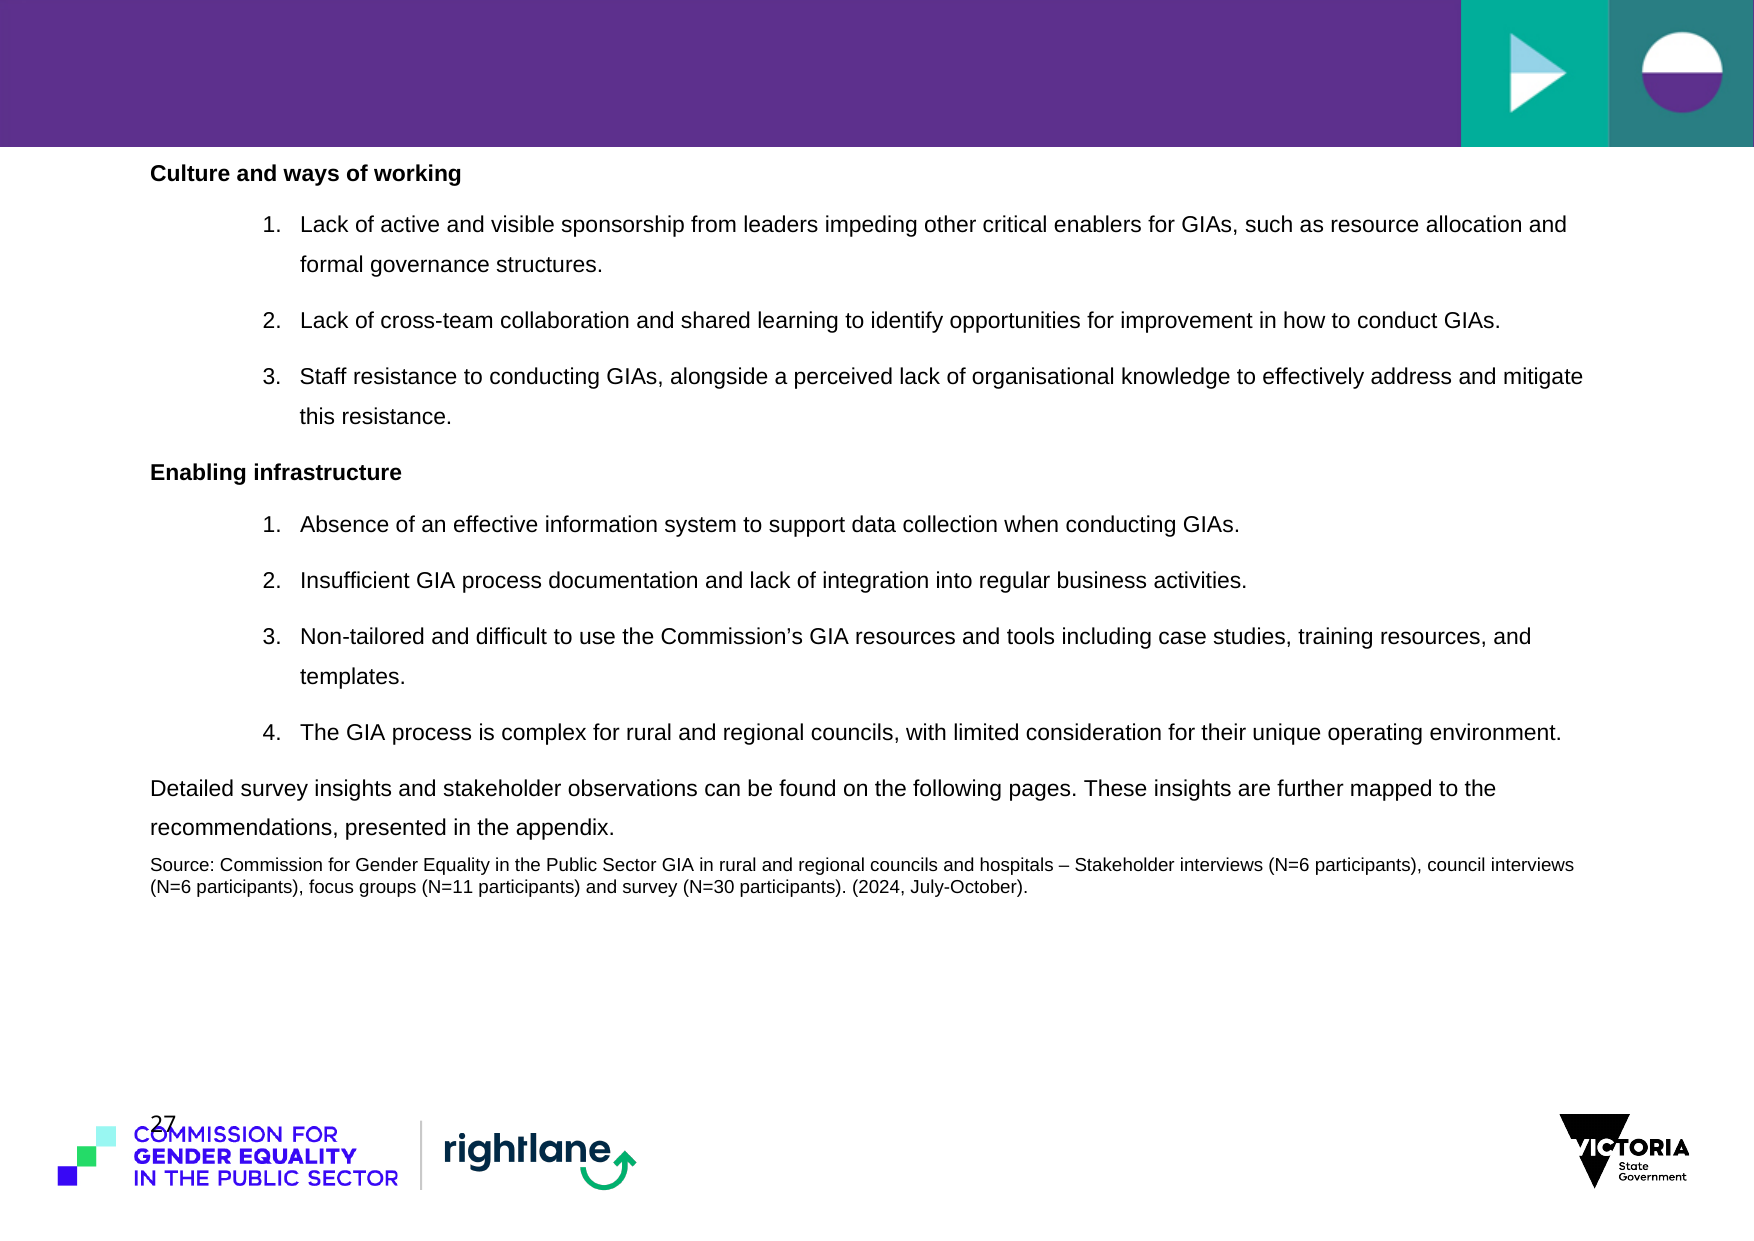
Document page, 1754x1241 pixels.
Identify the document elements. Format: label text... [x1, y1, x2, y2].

text Detailed survey insights and stakeholder observations can be found on the following pages. These insights are further mapped to the recommendations, presented in the appendix. [150, 775, 1604, 841]
picture [57, 1126, 398, 1186]
list Non-tailored and difficult to use the Commission’s GIA resources and tools including case studies, training resources, and templates. [262, 623, 1604, 689]
list Staff resistance to conducting GIAs, alongside a perceived lack of organisational knowledge to effectively address and mitigate this resistance. [262, 363, 1604, 429]
picture [0, 0, 1754, 147]
list Insufficient GIA process documentation and lack of integration into regular business activities. [262, 567, 1604, 593]
text Source: Commission for Gender Equality in the Public Sector GIA in rural and regional councils and hospitals – Stakeholder interviews (N=6 participants), council interviews (N=6 participants), focus groups (N=11 participants) and survey (N=30 participants). (2024, July-October). [150, 854, 1604, 897]
list The GIA process is complex for rural and regional councils, with limited consideration for their unique operating environment. [262, 719, 1604, 745]
picture [444, 1133, 637, 1191]
text Enabling infrastructure [150, 459, 1604, 485]
list Lack of cross-team collaboration and shared learning to identify opportunities for improvement in how to conduct GIAs. [262, 307, 1604, 333]
text Culture and ways of working [150, 159, 1604, 186]
picture [1559, 1114, 1690, 1189]
list Absence of an effective information system to support data collection when conducting GIAs. [262, 511, 1604, 537]
list Lack of active and visible sponsorship from leaders impeding other critical enablers for GIAs, such as resource allocation and formal governance structures. [262, 211, 1604, 277]
